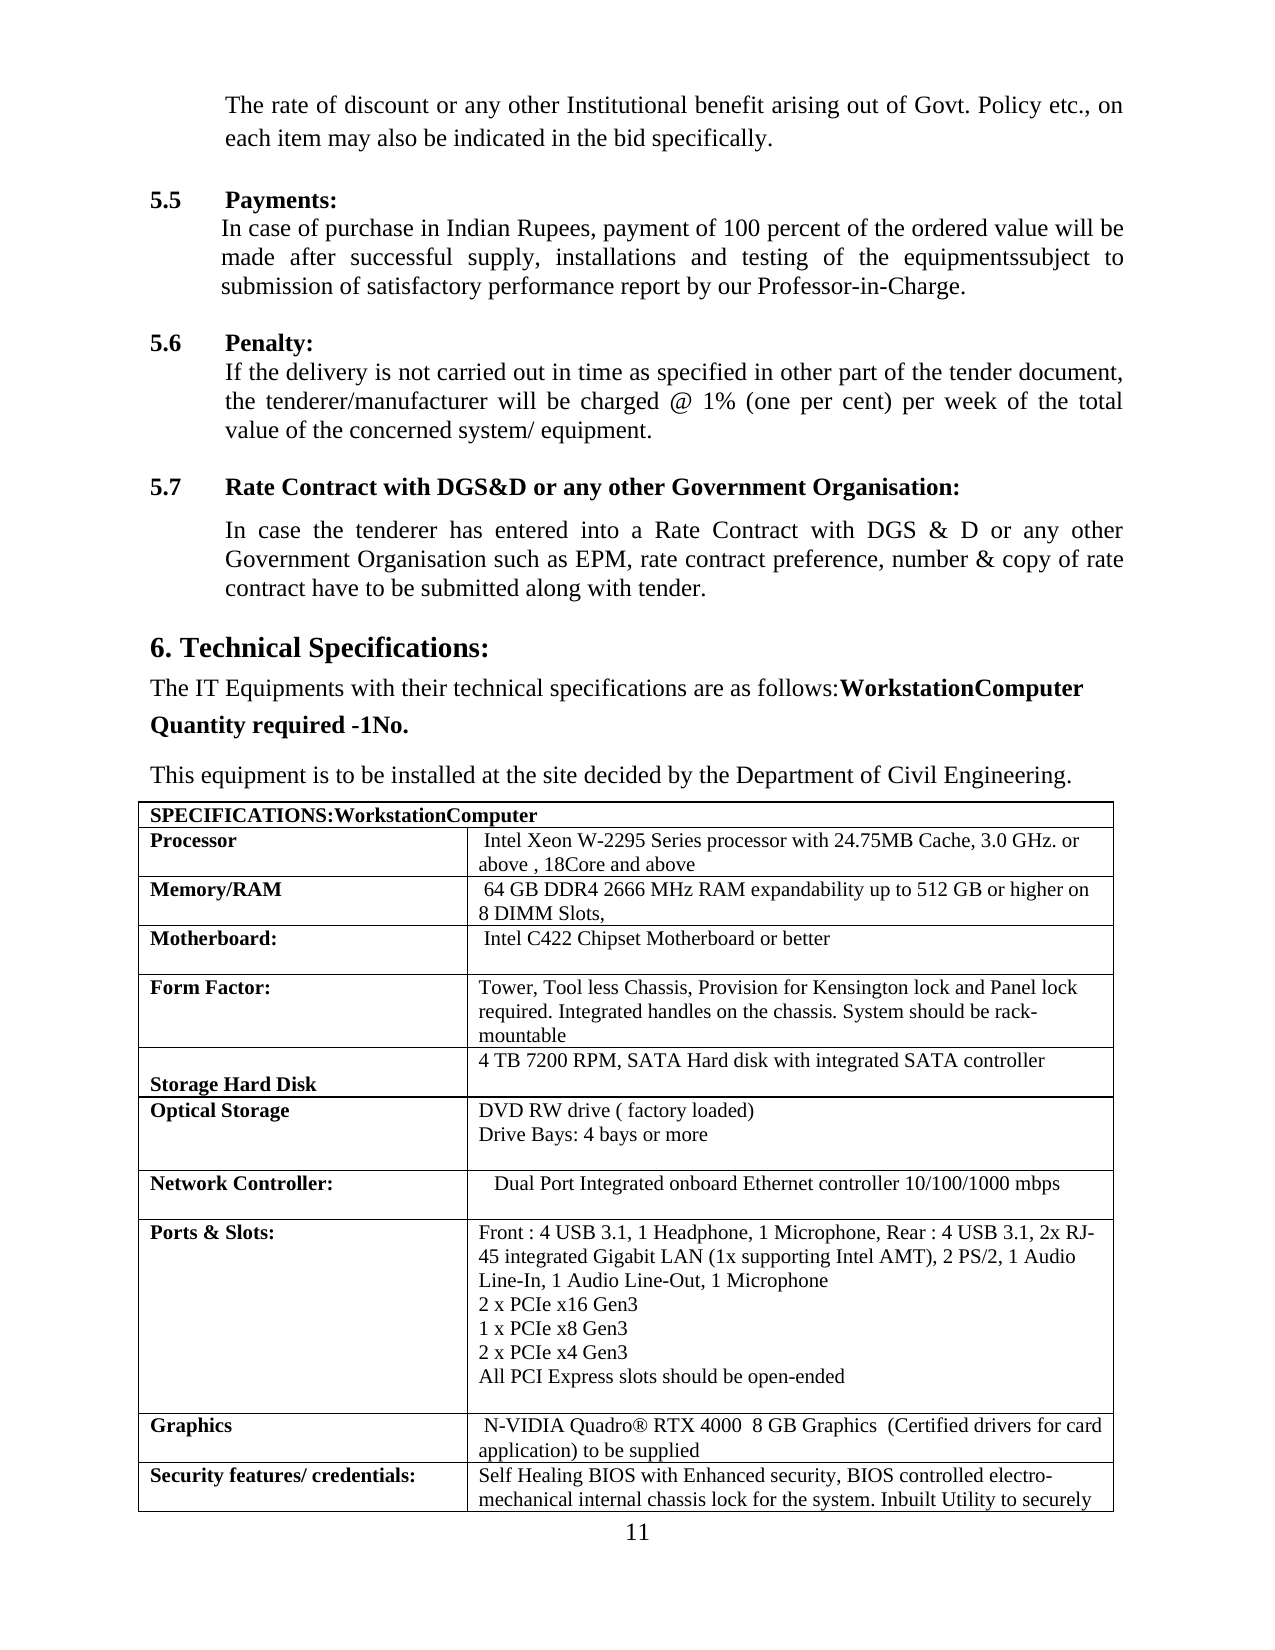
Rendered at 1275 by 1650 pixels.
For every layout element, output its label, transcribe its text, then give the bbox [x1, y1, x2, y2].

table_cell Tower, Tool less Chassis, Provision for Kensington lock and Panel lock required. Integrated handles on the chassis. System should be rack-mountable [468, 975, 1113, 1047]
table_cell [468, 1463, 1113, 1511]
table_cell Memory/RAM [139, 877, 467, 925]
table_cell Front : 4 USB 3.1, 1 Headphone, 1 Microphone, Rear : 4 USB 3.1, 2x RJ-45 integrated Gigabit LAN (1x supporting Intel AMT), 2 PS/2, 1 Audio Line-In, 1 Audio Line-Out, 1 Microphone 2 x PCIe x16 Gen3 1 x PCIe x8 Gen3 2 x PCIe x4 Gen3 All PCI Express slots should be open-ended [468, 1220, 1113, 1412]
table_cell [139, 1463, 467, 1511]
table_cell Ports & Slots: [139, 1220, 467, 1412]
table_cell Graphics [139, 1414, 467, 1462]
table_cell Storage Hard Disk [139, 1048, 467, 1096]
table_cell DVD RW drive ( factory loaded) Drive Bays: 4 bays or more [468, 1098, 1113, 1170]
text Quantity required -1No. [150, 701, 1125, 739]
table_cell Intel C422 Chipset Motherboard or better [468, 926, 1113, 974]
table_cell 64 GB DDR4 2666 MHz RAM expandability up to 512 GB or higher on 8 DIMM Slots, [468, 877, 1113, 925]
table_cell 4 TB 7200 RPM, SATA Hard disk with integrated SATA controller [468, 1048, 1113, 1096]
table_header SPECIFICATIONS:WorkstationComputer [139, 803, 1113, 827]
list Penalty: [150, 328, 1125, 357]
table_cell Dual Port Integrated onboard Ethernet controller 10/100/1000 mbps [468, 1171, 1113, 1219]
text This equipment is to be installed at the site decided by the Department of Civil Engineering. [150, 751, 1125, 789]
text In case the tenderer has entered into a Rate Contract with DGS & D or any other Government Organisation such as EPM, rate contract preference, number & copy of rate contract have to be submitted along with tender. [225, 515, 1125, 602]
text The IT Equipments with their technical specifications are as follows:WorkstationComputer [150, 664, 1125, 701]
text If the delivery is not carried out in time as specified in other part of the tender document, the tenderer/manufacturer will be charged @ 1% (one per cent) per week of the total value of the concerned system/ equipment. [225, 357, 1125, 443]
table_cell Processor [139, 828, 467, 876]
text The rate of discount or any other Institutional benefit arising out of Govt. Policy etc., on each item may also be indicated in the bid specifically. [225, 90, 1125, 152]
table_cell Intel Xeon W-2295 Series processor with 24.75MB Cache, 3.0 GHz. or above , 18Core and above [468, 828, 1113, 876]
table_cell Form Factor: [139, 975, 467, 1047]
list Rate Contract with DGS&D or any other Government Organisation: [150, 472, 1125, 501]
text In case of purchase in Indian Rupees, payment of 100 percent of the ordered value will be made after successful supply, installations and testing of the equipmentssubject to submission of satisfactory performance report by our Professor-in-Charge. [221, 213, 1125, 300]
table_cell N-VIDIA Quadro® RTX 4000 8 GB Graphics (Certified drivers for card application) to be supplied [468, 1414, 1113, 1462]
table_cell Network Controller: [139, 1171, 467, 1219]
list Payments: [150, 185, 1125, 213]
subtitle Technical Specifications: [150, 630, 1125, 664]
table_cell Motherboard: [139, 926, 467, 974]
table_cell Optical Storage [139, 1098, 467, 1170]
